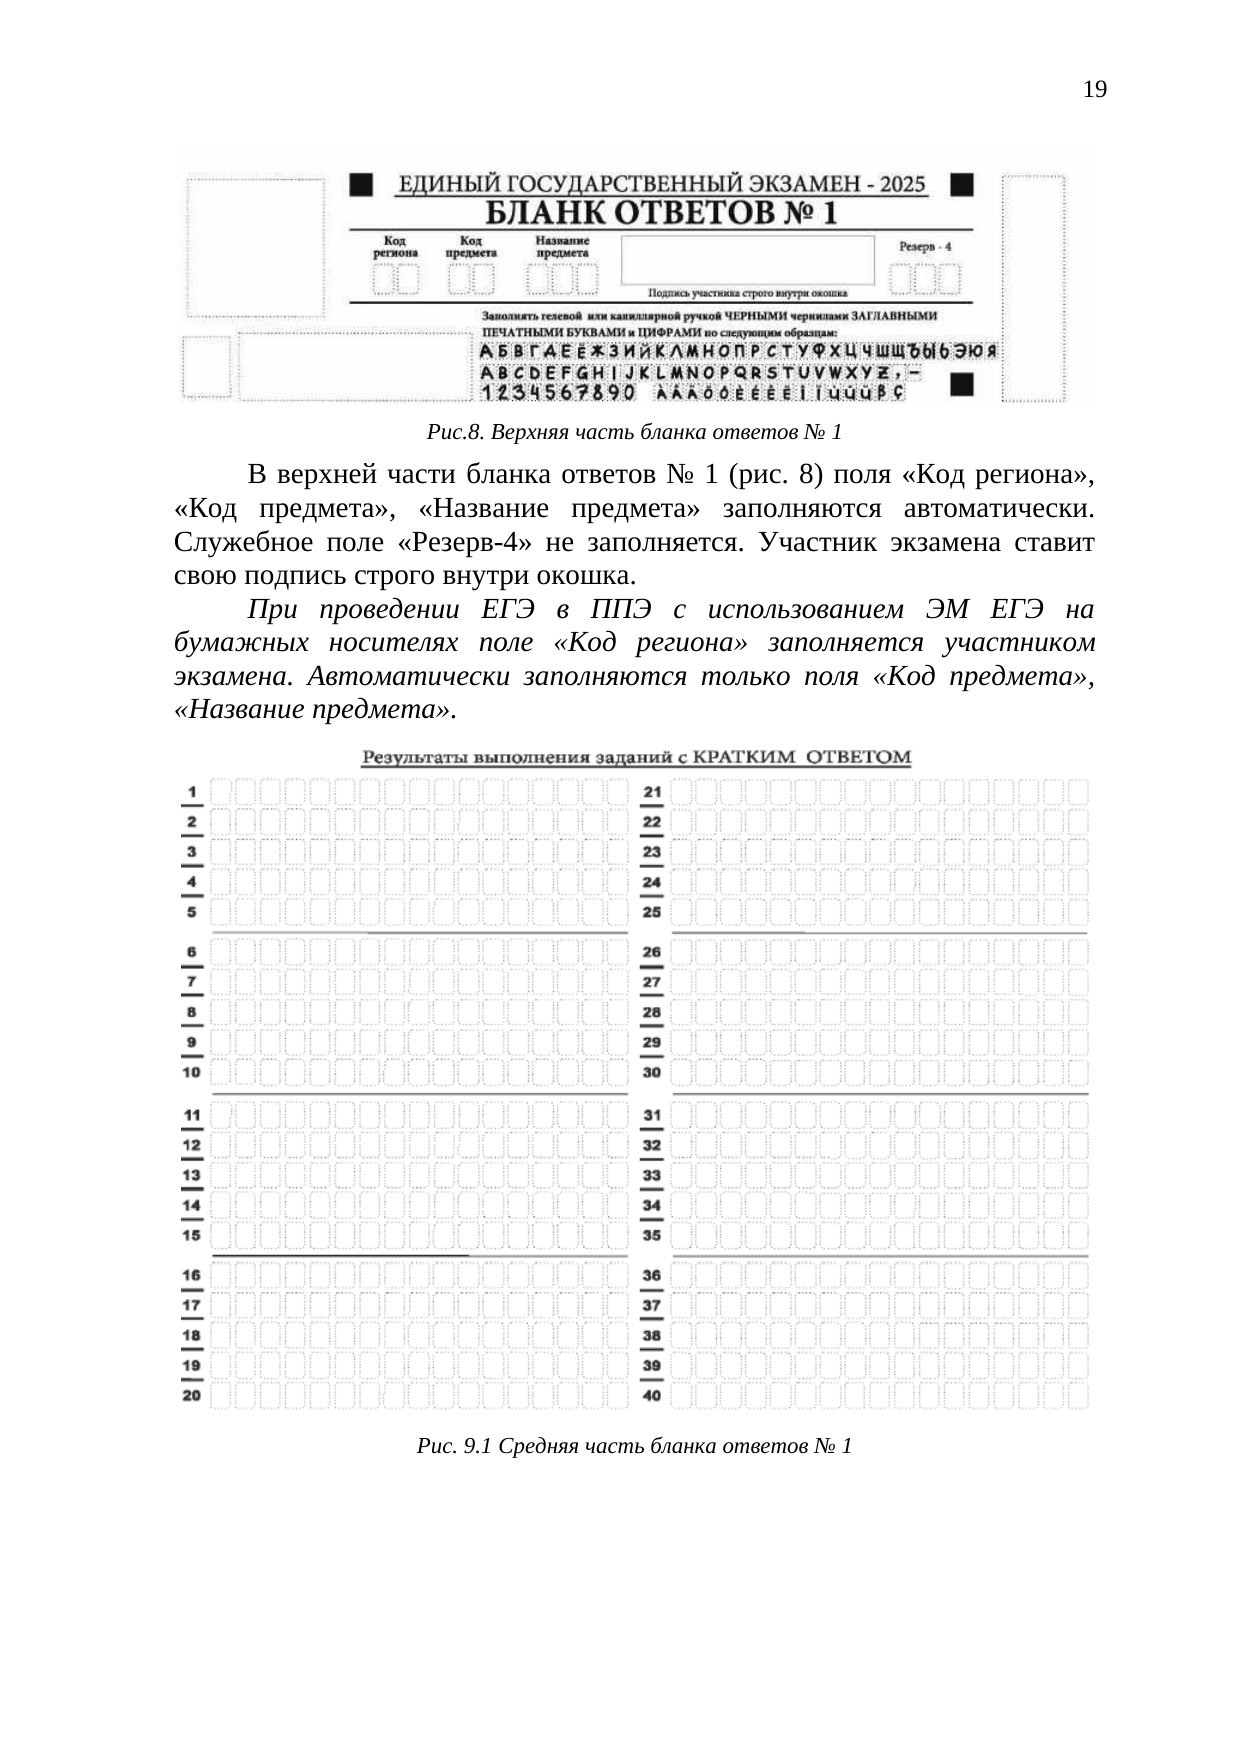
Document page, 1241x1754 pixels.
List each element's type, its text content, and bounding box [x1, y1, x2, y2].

picture [181, 750, 1089, 1414]
text Рис. 9.1 Средняя часть бланка ответов № 1 [162, 1432, 1107, 1459]
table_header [163, 118, 1107, 750]
picture [178, 143, 1092, 406]
